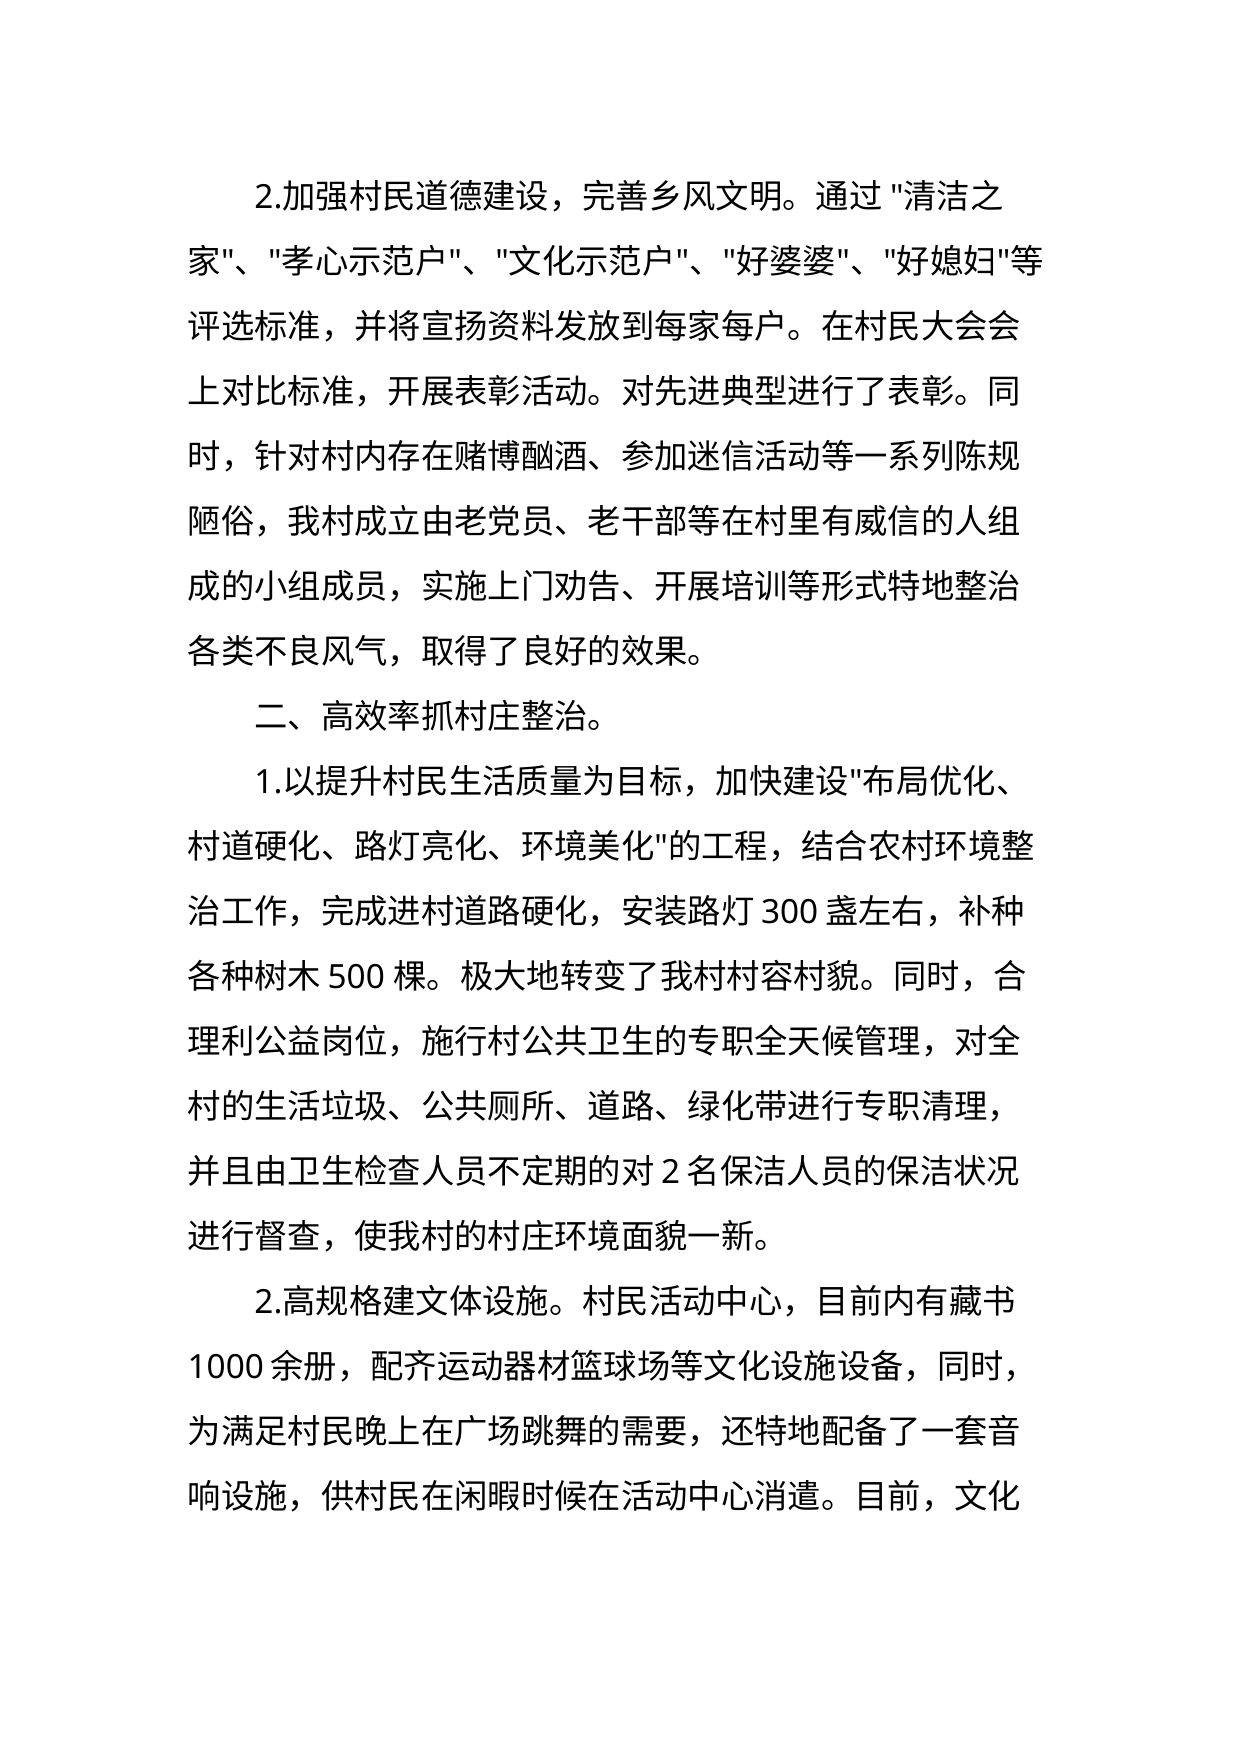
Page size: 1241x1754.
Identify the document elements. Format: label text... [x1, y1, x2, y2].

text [187, 1267, 1053, 1527]
text 2.加强村民道德建设，完善乡风文明。通过 "清洁之家"、"孝心示范户"、"文化示范户"、"好婆婆"、"好媳妇"等评选标准，并将宣扬资料发放到每家每户。在村民大会会上对比标准，开展表彰活动。对先进典型进行了表彰。同时，针对村内存在赌博酗酒、参加迷信活动等一系列陈规陋俗，我村成立由老党员、老干部等在村里有威信的人组成的小组成员，实施上门劝告、开展培训等形式特地整治各类不良风气，取得了良好的效果。 [187, 162, 1053, 682]
text 1.以提升村民生活质量为目标，加快建设"布局优化、村道硬化、路灯亮化、环境美化"的工程，结合农村环境整治工作，完成进村道路硬化，安装路灯300盏左右，补种各种树木500 棵。极大地转变了我村村容村貌。同时，合理利公益岗位，施行村公共卫生的专职全天候管理，对全村的生活垃圾、公共厕所、道路、绿化带进行专职清理，并且由卫生检查人员不定期的对2名保洁人员的保洁状况进行督查，使我村的村庄环境面貌一新。 [187, 747, 1053, 1267]
text 二、高效率抓村庄整治。 [187, 682, 1053, 747]
